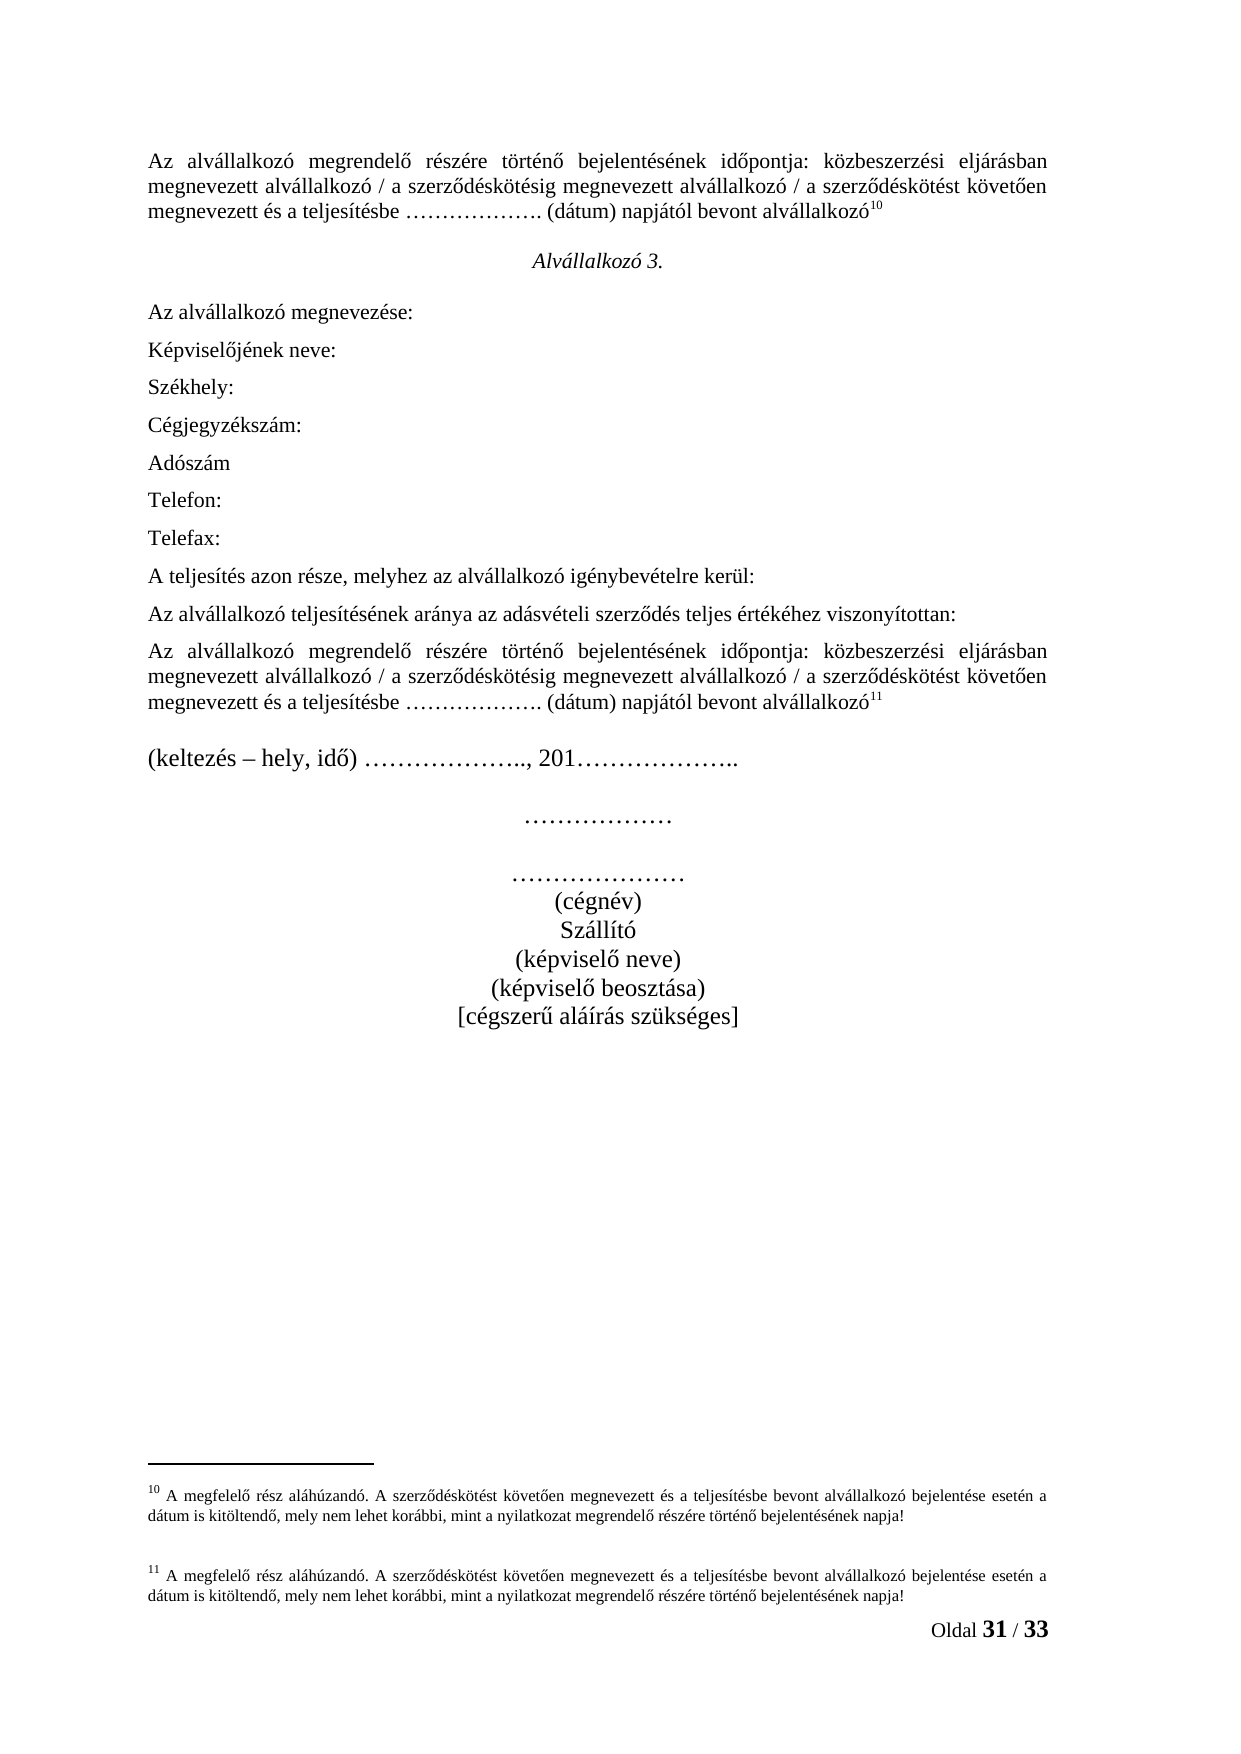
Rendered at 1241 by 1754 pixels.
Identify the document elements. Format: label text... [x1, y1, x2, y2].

text Az alvállalkozó megrendelő részére történő bejelentésének időpontja: közbeszerzési eljárásban megnevezett alvállalkozó / a szerződéskötésig megnevezett alvállalkozó / a szerződéskötést követően megnevezett és a teljesítésbe ………………. (dátum) napjától bevont alvállalkozó [148, 148, 1048, 223]
text Az alvállalkozó teljesítésének aránya az adásvételi szerződés teljes értékéhez viszonyítottan: [148, 601, 1048, 626]
text (képviselő beosztása) [148, 973, 1048, 1001]
text Az alvállalkozó megrendelő részére történő bejelentésének időpontja: közbeszerzési eljárásban megnevezett alvállalkozó / a szerződéskötésig megnevezett alvállalkozó / a szerződéskötést követően megnevezett és a teljesítésbe ………………. (dátum) napjától bevont alvállalkozó [148, 638, 1048, 714]
text (cégnév) [148, 886, 1048, 915]
text (keltezés – hely, idő) ……………….., 201……………….. [148, 743, 1048, 771]
text (képviselő neve) [148, 944, 1048, 973]
text Telefon: [148, 487, 1048, 513]
text Telefax: [148, 525, 1048, 550]
text Cégjegyzékszám: [148, 412, 1048, 437]
text ……………… [148, 800, 1048, 829]
text ………………… [148, 858, 1048, 886]
text Székhely: [148, 374, 1048, 399]
text Adószám [148, 450, 1048, 475]
text Alvállalkozó 3. [148, 248, 1048, 274]
text Az alvállalkozó megnevezése: [148, 299, 1048, 324]
text A teljesítés azon része, melyhez az alvállalkozó igénybevételre kerül: [148, 563, 1048, 588]
text [cégszerű aláírás szükséges] [148, 1001, 1048, 1030]
text Szállító [148, 915, 1048, 944]
text Képviselőjének neve: [148, 337, 1048, 362]
